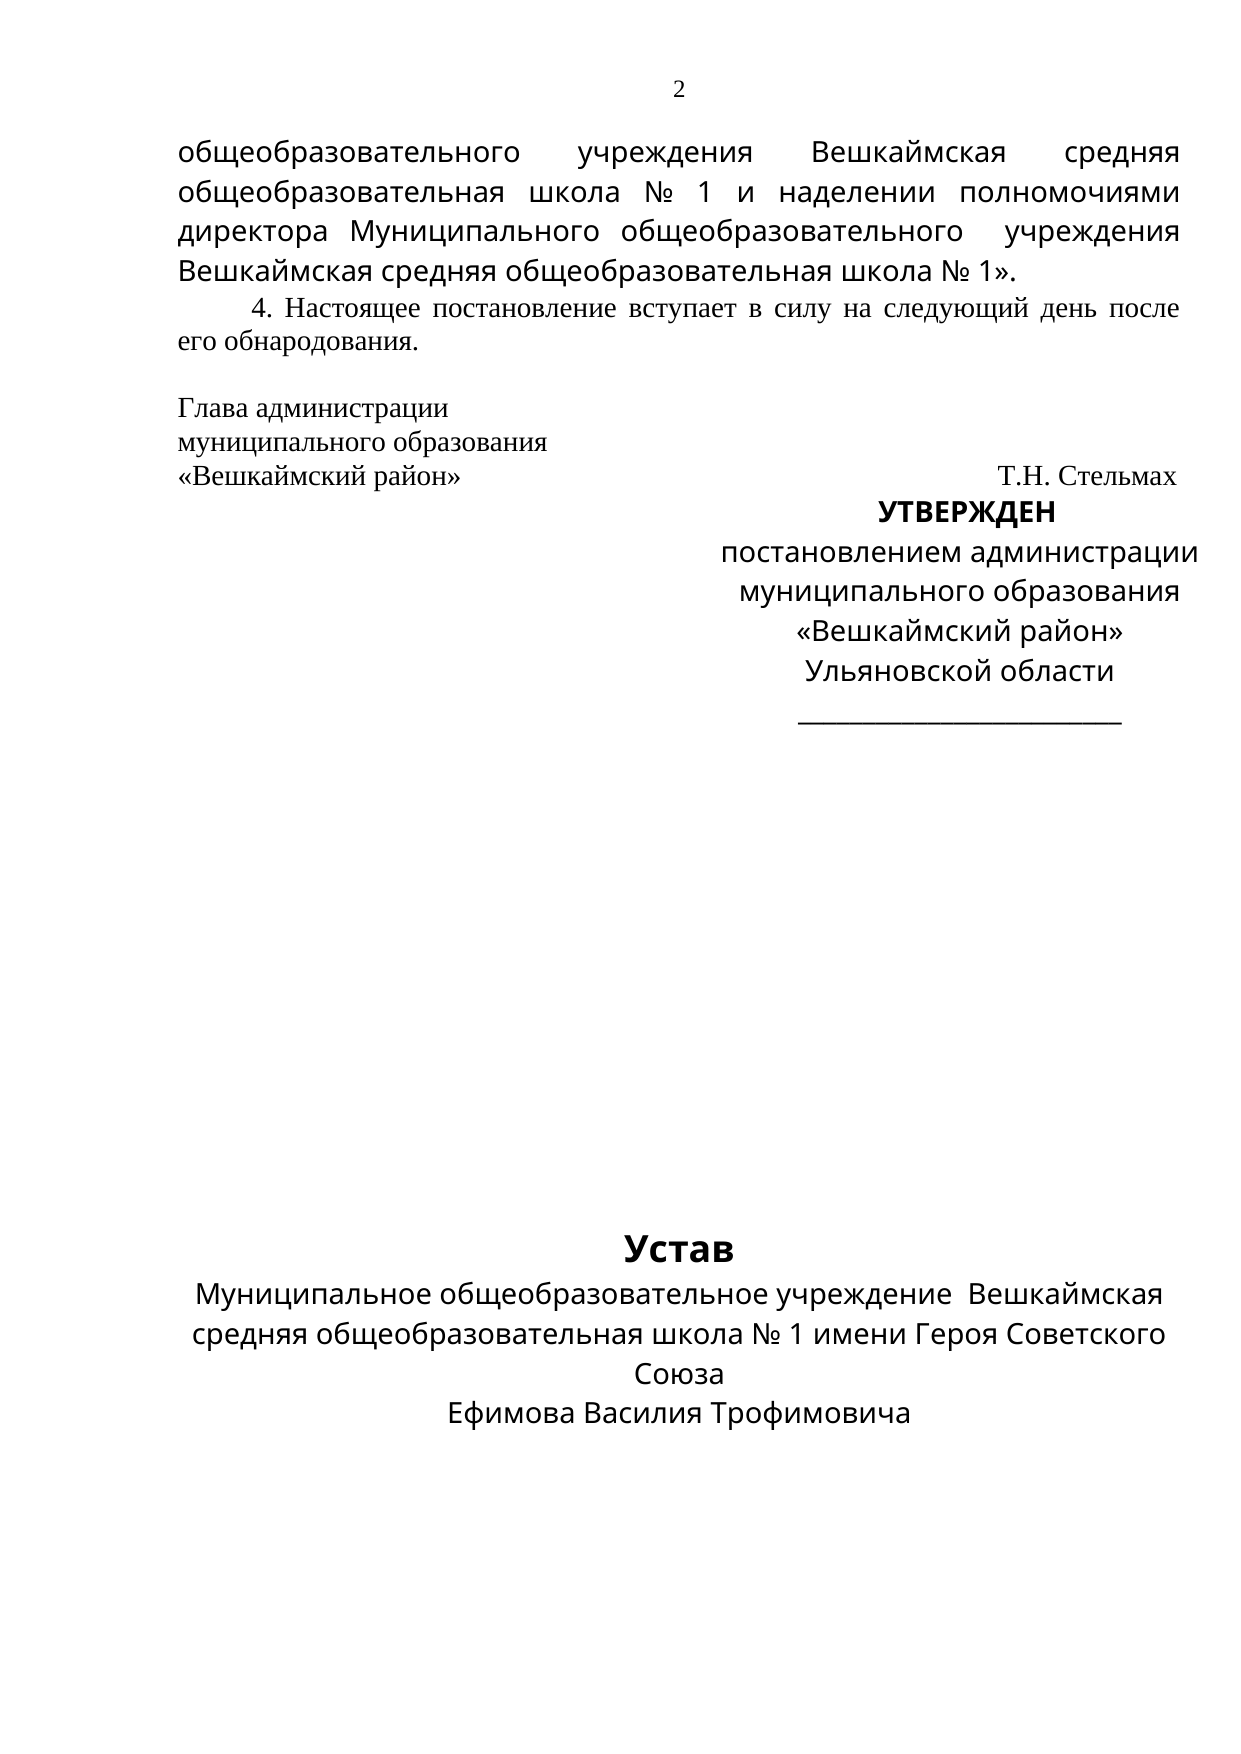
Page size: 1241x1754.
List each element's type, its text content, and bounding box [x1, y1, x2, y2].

text Ульяновской области [709, 650, 1211, 690]
text 4. Настоящее постановление вступает в силу на следующий день после его обнародования. [177, 290, 1181, 357]
text УТВЕРЖДЕН [709, 491, 1211, 531]
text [177, 131, 1181, 290]
text Устав [177, 1223, 1181, 1274]
text _________________________ [177, 690, 1181, 729]
text постановлением администрации муниципального образования «Вешкаймский район» [709, 531, 1211, 650]
text Ефимова Василия Трофимовича [177, 1393, 1181, 1432]
text Муниципальное общеобразовательное учреждение Вешкаймская средняя общеобразовательная школа № 1 имени Героя Советского Союза [177, 1274, 1181, 1393]
text Глава администрации [177, 391, 1181, 424]
text муниципального образования [177, 424, 1181, 458]
text «Вешкаймский район» Т.Н. Стельмах [177, 458, 1181, 491]
